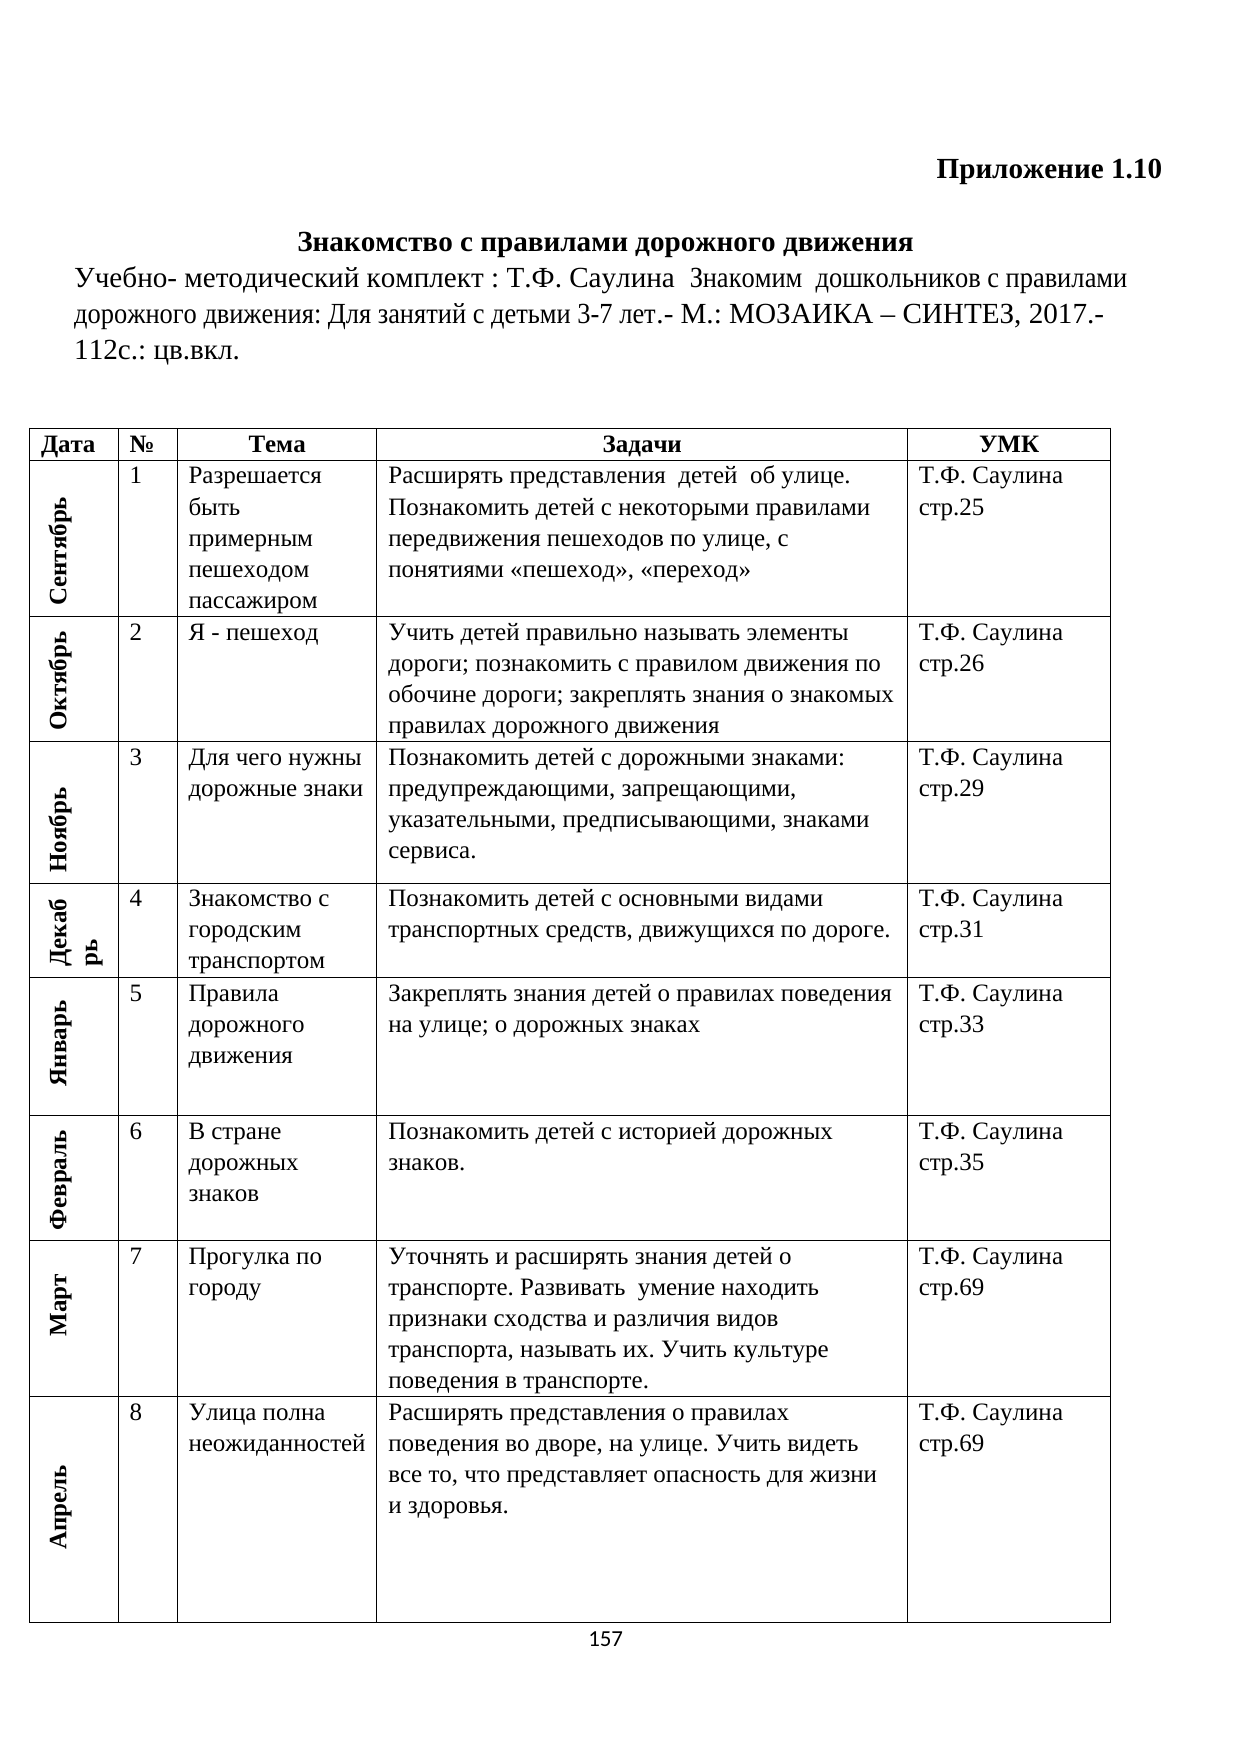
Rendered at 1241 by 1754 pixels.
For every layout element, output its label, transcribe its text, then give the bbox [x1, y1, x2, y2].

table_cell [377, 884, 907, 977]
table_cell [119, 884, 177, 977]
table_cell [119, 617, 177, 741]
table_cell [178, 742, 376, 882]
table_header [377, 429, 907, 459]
text Учебно- методический комплект : Т.Ф. Саулина Знакомим дошкольников с правилами дорожного движения: Для занятий с детьми 3-7 лет.- М.: МОЗАИКА – СИНТЕЗ, 2017.- 112с.: цв.вкл. [74, 260, 1137, 366]
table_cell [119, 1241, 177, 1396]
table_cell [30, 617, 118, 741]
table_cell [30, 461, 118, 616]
text Приложение 1.10 [74, 152, 1162, 185]
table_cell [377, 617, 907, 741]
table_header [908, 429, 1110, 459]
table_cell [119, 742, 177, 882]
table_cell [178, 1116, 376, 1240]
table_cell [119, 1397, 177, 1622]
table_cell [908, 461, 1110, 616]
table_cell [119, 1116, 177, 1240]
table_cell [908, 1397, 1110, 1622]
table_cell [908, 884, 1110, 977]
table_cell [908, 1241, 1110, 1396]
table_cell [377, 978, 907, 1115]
text Знакомство с правилами дорожного движения [74, 224, 1137, 257]
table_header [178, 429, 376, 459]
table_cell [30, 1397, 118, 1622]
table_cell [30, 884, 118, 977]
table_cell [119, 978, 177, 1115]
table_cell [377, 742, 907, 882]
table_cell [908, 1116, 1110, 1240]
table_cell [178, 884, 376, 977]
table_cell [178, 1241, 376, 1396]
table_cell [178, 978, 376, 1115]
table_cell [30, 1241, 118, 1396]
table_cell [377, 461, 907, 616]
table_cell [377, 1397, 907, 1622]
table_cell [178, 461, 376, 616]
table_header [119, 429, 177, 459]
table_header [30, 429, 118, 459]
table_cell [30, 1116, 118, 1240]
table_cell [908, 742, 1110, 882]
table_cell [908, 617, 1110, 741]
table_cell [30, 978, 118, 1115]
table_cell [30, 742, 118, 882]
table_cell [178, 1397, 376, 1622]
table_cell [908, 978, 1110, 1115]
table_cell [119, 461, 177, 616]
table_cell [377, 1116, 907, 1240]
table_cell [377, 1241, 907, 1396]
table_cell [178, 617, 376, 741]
